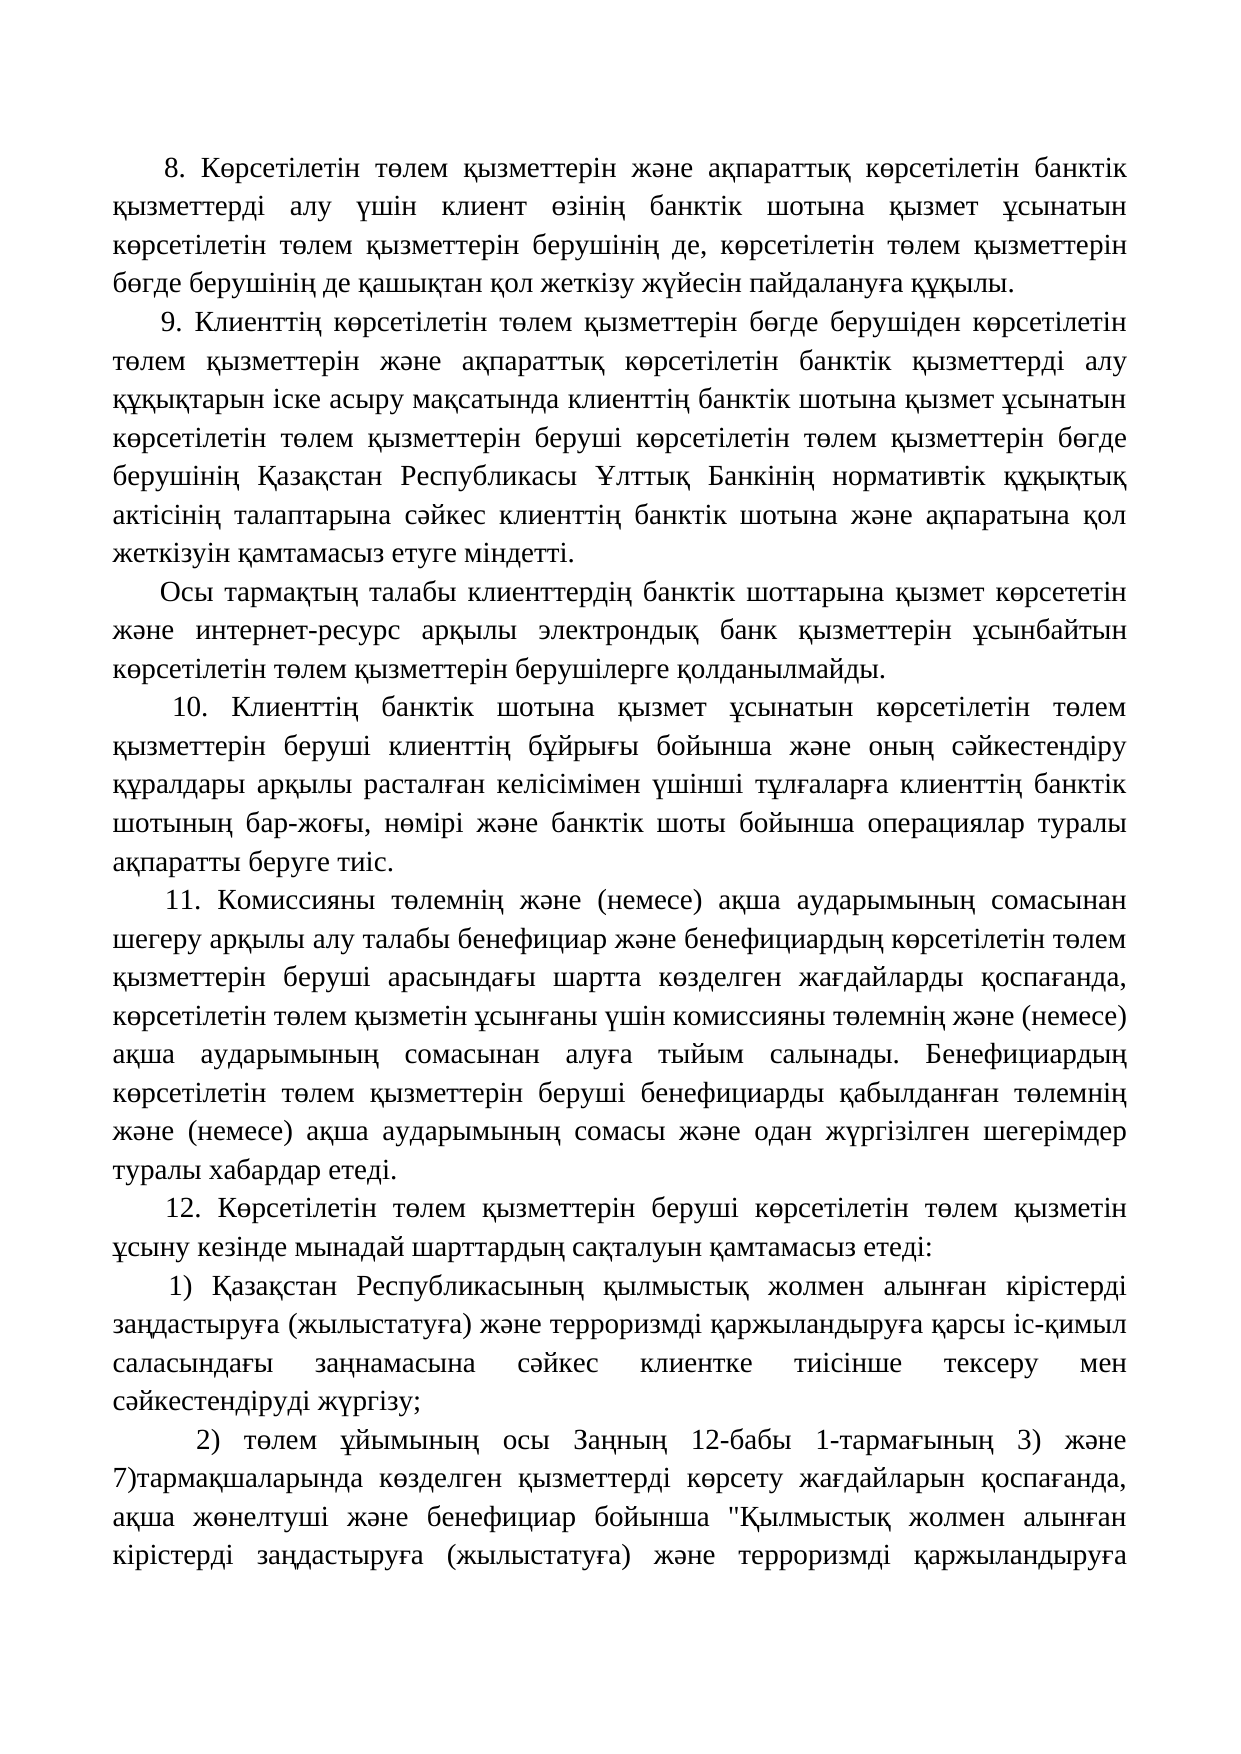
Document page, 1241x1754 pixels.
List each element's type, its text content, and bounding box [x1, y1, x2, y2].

text 8. Көрсетілетін төлем қызметтерін және ақпараттық көрсетілетін банктік қызметтерді алу үшін клиент өзінің банктік шотына қызмет ұсынатын көрсетілетін төлем қызметтерін берушінің де, көрсетілетін төлем қызметтерін бөгде берушінің де қашықтан қол жеткізу жүйесін пайдалануға құқылы. [112, 150, 1128, 299]
text Осы тармақтың талабы клиенттердің банктік шоттарына қызмет көрсететін және интернет-ресурс арқылы электрондық банк қызметтерін ұсынбайтын көрсетілетін төлем қызметтерін берушілерге қолданылмайды. [112, 574, 1128, 684]
text 12. Көрсетілетін төлем қызметтерін беруші көрсетілетін төлем қызметін ұсыну кезінде мынадай шарттардың сақталуын қамтамасыз етеді: [112, 1191, 1128, 1263]
text 10. Клиенттің банктік шотына қызмет ұсынатын көрсетілетін төлем қызметтерін беруші клиенттің бұйрығы бойынша және оның сәйкестендіру құралдары арқылы расталған келісімімен үшінші тұлғаларға клиенттің банктік шотының бар-жоғы, нөмірі және банктік шоты бойынша операциялар туралы ақпаратты беруге тиіс. [112, 689, 1128, 877]
text 11. Комиссияны төлемнің және (немесе) ақша аударымының сомасынан шегеру арқылы алу талабы бенефициар және бенефициардың көрсетілетін төлем қызметтерін беруші арасындағы шартта көзделген жағдайларды қоспағанда, көрсетілетін төлем қызметін ұсынғаны үшін комиссияны төлемнің және (немесе) ақша аударымының сомасынан алуға тыйым салынады. Бенефициардың көрсетілетін төлем қызметтерін беруші бенефициарды қабылданған төлемнің және (немесе) ақша аударымының сомасы және одан жүргізілген шегерімдер туралы хабардар етеді. [112, 882, 1128, 1186]
text 1) Қазақстан Республикасының қылмыстық жолмен алынған кiрiстердi заңдастыруға (жылыстатуға) және терроризмдi қаржыландыруға қарсы іс-қимыл саласындағы заңнамасына сәйкес клиентке тиісінше тексеру мен сәйкестендіруді жүргізу; [112, 1268, 1128, 1417]
text 9. Клиенттің көрсетілетін төлем қызметтерін бөгде берушіден көрсетілетін төлем қызметтерін және ақпараттық көрсетілетін банктік қызметтерді алу құқықтарын іске асыру мақсатында клиенттің банктік шотына қызмет ұсынатын көрсетілетін төлем қызметтерін беруші көрсетілетін төлем қызметтерін бөгде берушінің Қазақстан Республикасы Ұлттық Банкінің нормативтік құқықтық актісінің талаптарына сәйкес клиенттің банктік шотына және ақпаратына қол жеткізуін қамтамасыз етуге міндетті. [112, 304, 1128, 569]
